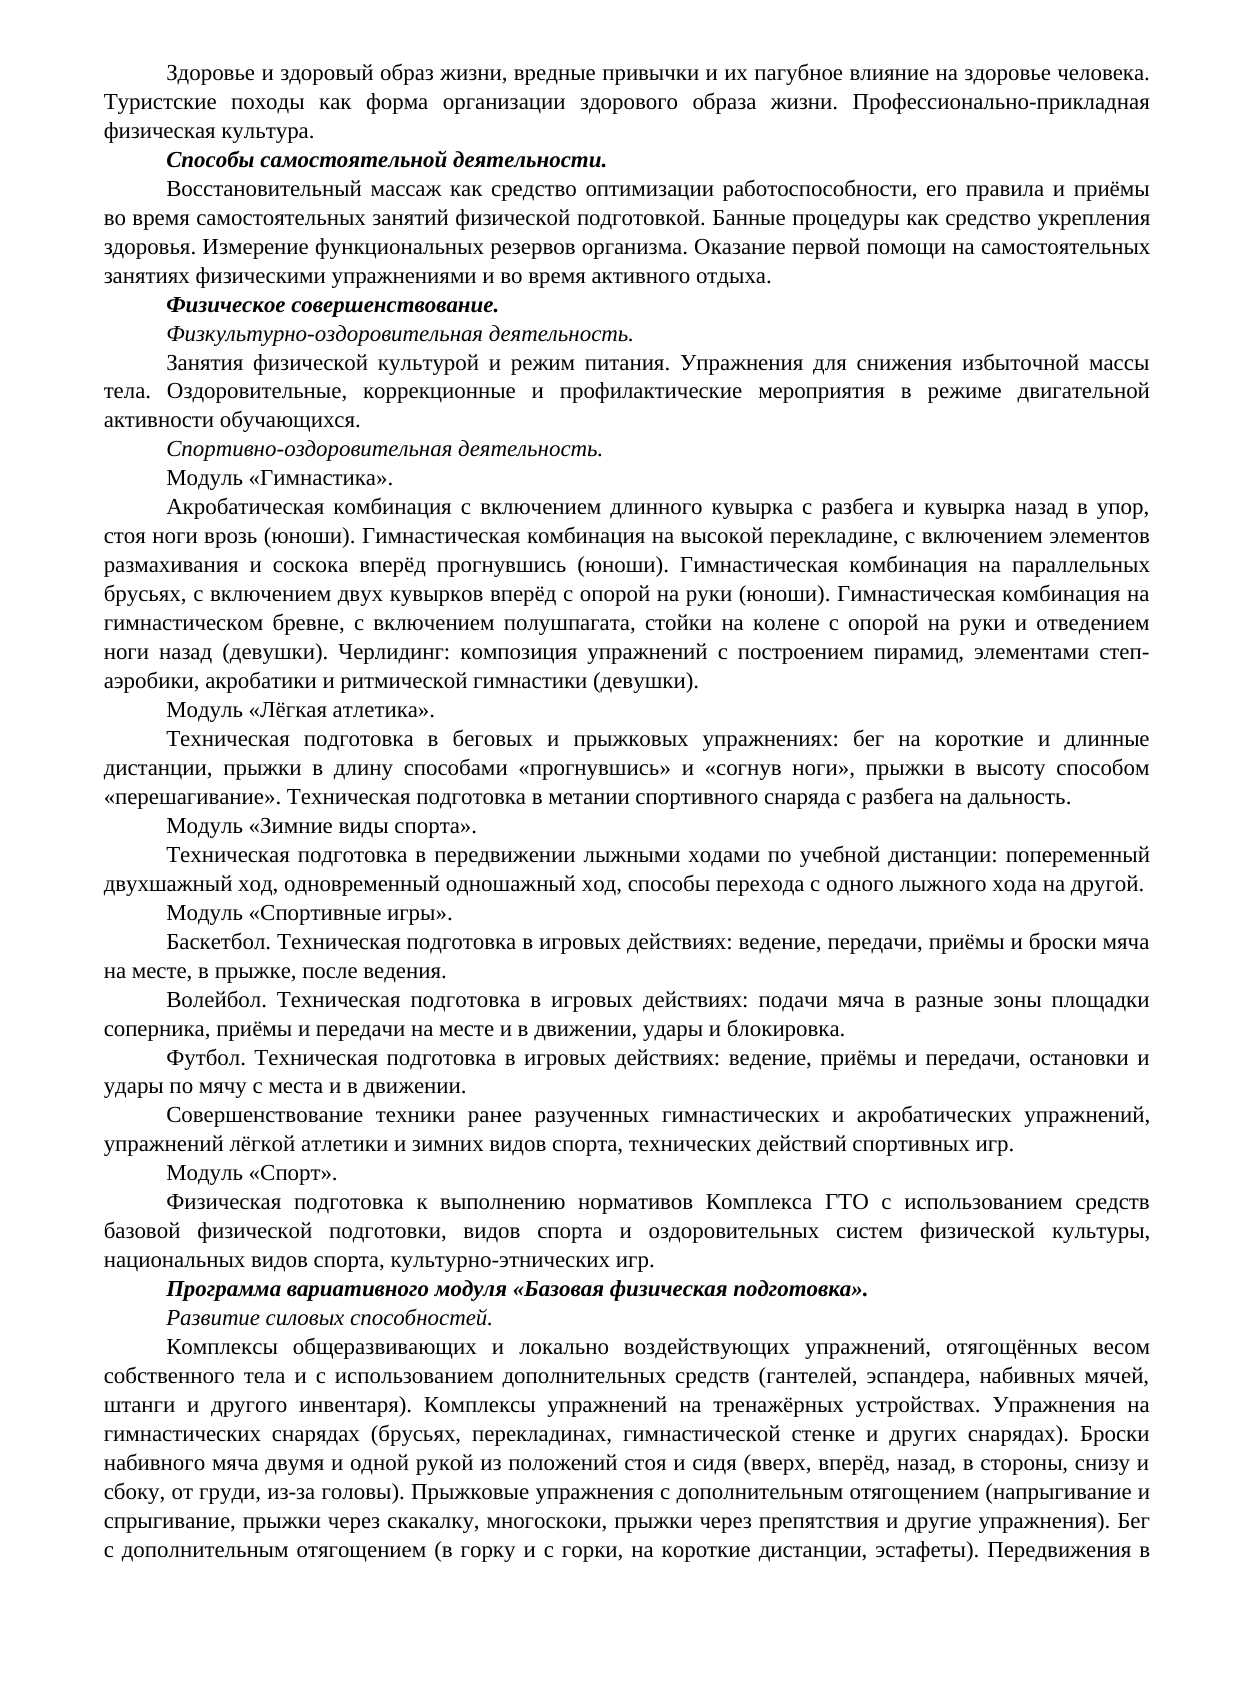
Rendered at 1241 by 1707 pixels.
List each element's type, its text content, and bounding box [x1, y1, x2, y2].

text Физическое совершенствование. [103, 291, 1152, 317]
text Спортивно-оздоровительная деятельность. [103, 436, 1152, 462]
text Футбол. Техническая подготовка в игровых действиях: ведение, приёмы и передачи, остановки и удары по мячу с места и в движении. [103, 1044, 1152, 1099]
text Здоровье и здоровый образ жизни, вредные привычки и их пагубное влияние на здоровье человека. Туристские походы как форма организации здорового образа жизни. Профессионально-прикладная физическая культура. [103, 59, 1152, 143]
text Волейбол. Техническая подготовка в игровых действиях: подачи мяча в разные зоны площадки соперника, приёмы и передачи на месте и в движении, удары и блокировка. [103, 986, 1152, 1041]
text Модуль «Спортивные игры». [103, 899, 1152, 925]
text Развитие силовых способностей. [103, 1304, 1152, 1331]
text Техническая подготовка в беговых и прыжковых упражнениях: бег на короткие и длинные дистанции, прыжки в длину способами «прогнувшись» и «согнув ноги», прыжки в высоту способом «перешагивание». Техническая подготовка в метании спортивного снаряда с разбега на дальность. [103, 725, 1152, 809]
text Способы самостоятельной деятельности. [103, 146, 1152, 172]
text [103, 1333, 1152, 1562]
text Акробатическая комбинация с включением длинного кувырка с разбега и кувырка назад в упор, стоя ноги врозь (юноши). Гимнастическая комбинация на высокой перекладине, с включением элементов размахивания и соскока вперёд прогнувшись (юноши). Гимнастическая комбинация на параллельных брусьях, с включением двух кувырков вперёд с опорой на руки (юноши). Гимнастическая комбинация на гимнастическом бревне, с включением полушпагата, стойки на колене с опорой на руки и отведением ноги назад (девушки). Черлидинг: композиция упражнений с построением пирамид, элементами степ-аэробики, акробатики и ритмической гимнастики (девушки). [103, 493, 1152, 693]
text Модуль «Зимние виды спорта». [103, 812, 1152, 838]
text Занятия физической культурой и режим питания. Упражнения для снижения избыточной массы тела. Оздоровительные, коррекционные и профилактические мероприятия в режиме двигательной активности обучающихся. [103, 349, 1152, 433]
text Баскетбол. Техническая подготовка в игровых действиях: ведение, передачи, приёмы и броски мяча на месте, в прыжке, после ведения. [103, 928, 1152, 983]
text Совершенствование техники ранее разученных гимнастических и акробатических упражнений, упражнений лёгкой атлетики и зимних видов спорта, технических действий спортивных игр. [103, 1102, 1152, 1157]
text Модуль «Лёгкая атлетика». [103, 696, 1152, 722]
text Программа вариативного модуля «Базовая физическая подготовка». [103, 1275, 1152, 1302]
text Восстановительный массаж как средство оптимизации работоспособности, его правила и приёмы во время самостоятельных занятий физической подготовкой. Банные процедуры как средство укрепления здоровья. Измерение функциональных резервов организма. Оказание первой помощи на самостоятельных занятиях физическими упражнениями и во время активного отдыха. [103, 175, 1152, 288]
text Модуль «Гимнастика». [103, 464, 1152, 491]
text Физкультурно-оздоровительная деятельность. [103, 320, 1152, 346]
text Модуль «Спорт». [103, 1159, 1152, 1186]
text Физическая подготовка к выполнению нормативов Комплекса ГТО с использованием средств базовой физической подготовки, видов спорта и оздоровительных систем физической культуры, национальных видов спорта, культурно-этнических игр. [103, 1188, 1152, 1273]
text Техническая подготовка в передвижении лыжными ходами по учебной дистанции: попеременный двухшажный ход, одновременный одношажный ход, способы перехода с одного лыжного хода на другой. [103, 841, 1152, 896]
